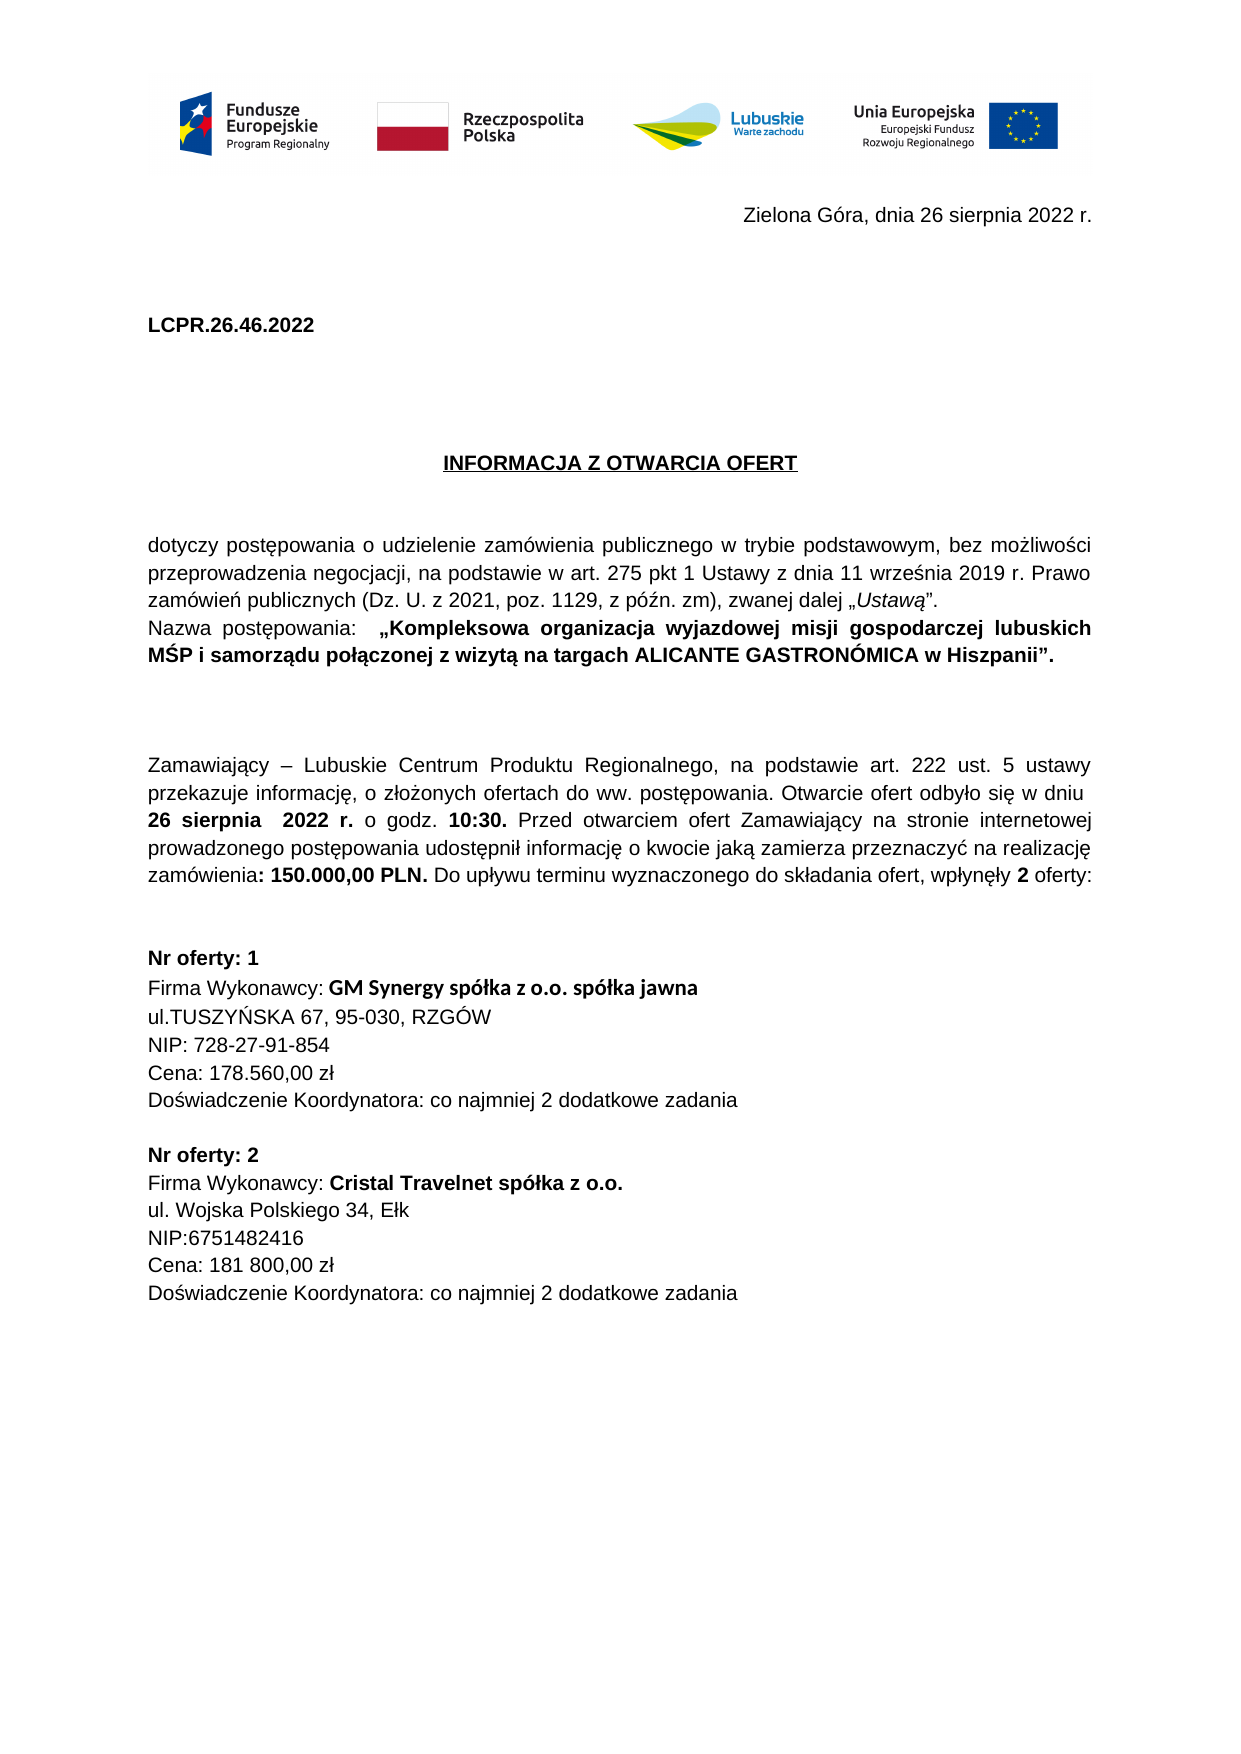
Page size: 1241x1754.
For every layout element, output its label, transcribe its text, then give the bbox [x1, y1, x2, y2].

text Doświadczenie Koordynatora: co najmniej 2 dodatkowe zadania [148, 1281, 1093, 1304]
text Doświadczenie Koordynatora: co najmniej 2 dodatkowe zadania [148, 1088, 1093, 1112]
text LCPR.26.46.2022 [148, 313, 1093, 337]
text Firma Wykonawcy: Cristal Travelnet spółka z o.o. [148, 1171, 1093, 1194]
text NIP: 728-27-91-854 [148, 1032, 1093, 1056]
picture [147, 73, 1093, 176]
text Nr oferty: 1 [148, 945, 1093, 969]
text dotyczy postępowania o udzielenie zamówienia publicznego w trybie podstawowym, bez możliwości przeprowadzenia negocjacji, na podstawie w art. 275 pkt 1 Ustawy z dnia 11 września 2019 r. Prawo zamówień publicznych (Dz. U. z 2021, poz. 1129, z późn. zm), zwanej dalej „Ustawą”. [148, 533, 1093, 612]
text Nazwa postępowania: „Kompleksowa organizacja wyjazdowej misji gospodarczej lubuskich MŚP i samorządu połączonej z wizytą na targach ALICANTE GASTRONÓMICA w Hiszpanii”. [148, 615, 1093, 667]
text NIP:6751482416 [148, 1226, 1093, 1249]
text Nr oferty: 2 [148, 1143, 1093, 1167]
text Zamawiający – Lubuskie Centrum Produktu Regionalnego, na podstawie art. 222 ust. 5 ustawy przekazuje informację, o złożonych ofertach do ww. postępowania. Otwarcie ofert odbyło się w dniu 26 sierpnia 2022 r. o godz. 10:30. Przed otwarciem ofert Zamawiający na stronie internetowej prowadzonego postępowania udostępnił informację o kwocie jaką zamierza przeznaczyć na realizację zamówienia: 150.000,00 PLN. Do upływu terminu wyznaczonego do składania ofert, wpłynęły 2 oferty: [148, 753, 1093, 887]
text ul. Wojska Polskiego 34, Ełk [148, 1198, 1093, 1222]
text INFORMACJA Z OTWARCIA OFERT [148, 450, 1093, 474]
text Cena: 181 800,00 zł [148, 1253, 1093, 1277]
text Cena: 178.560,00 zł [148, 1061, 1093, 1084]
text ul.TUSZYŃSKA 67, 95-030, RZGÓW [148, 1005, 1093, 1029]
text Firma Wykonawcy: GM Synergy spółka z o.o. spółka jawna [148, 973, 1093, 1001]
text Zielona Góra, dnia 26 sierpnia 2022 r. [148, 203, 1093, 227]
